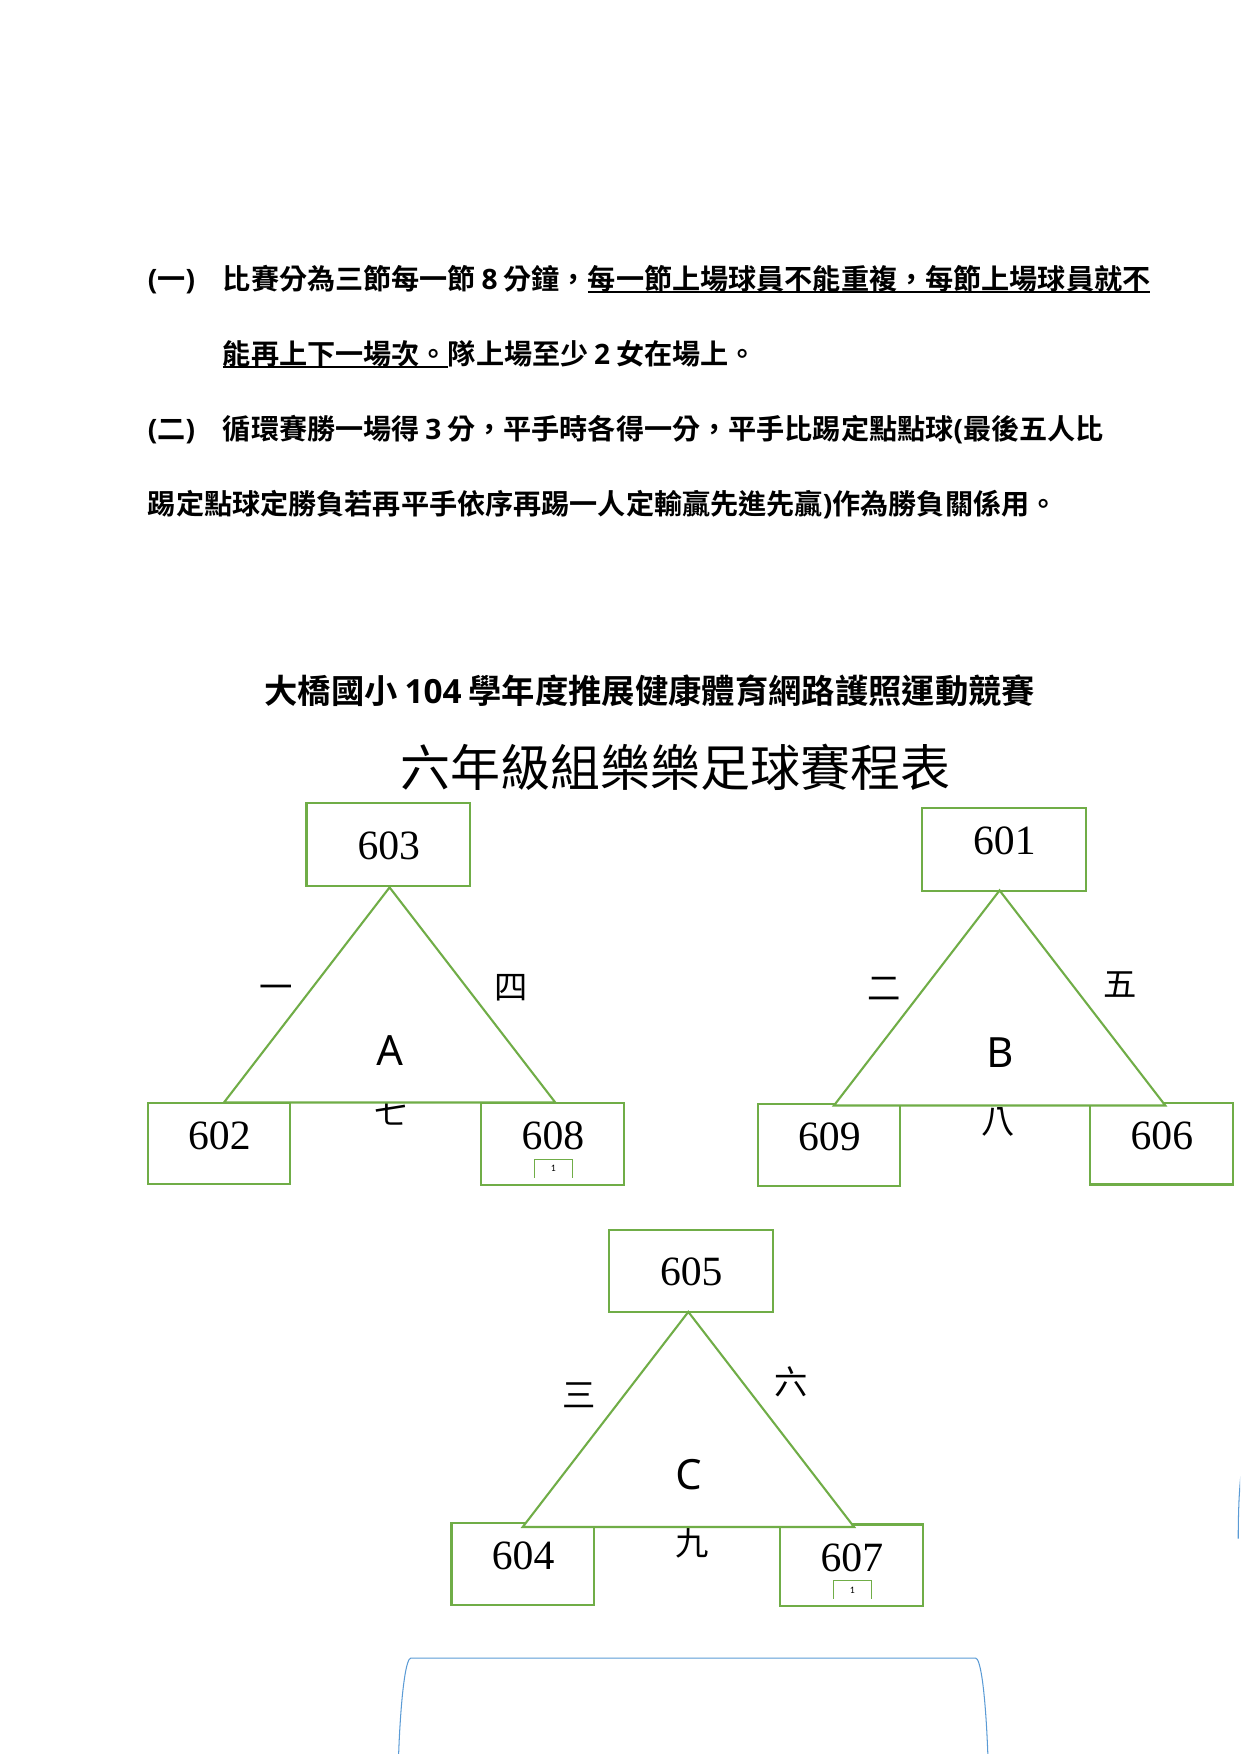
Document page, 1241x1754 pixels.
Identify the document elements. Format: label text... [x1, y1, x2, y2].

list 循環賽勝一場得3分，平手時各得一分，平手比踢定點點球(最後五人比 [148, 389, 1152, 464]
text 踢定點球定勝負若再平手依序再踢一人定輸贏先進先贏)作為勝負關係用。 [148, 464, 1152, 539]
text 大橋國小104學年度推展健康體育網路護照運動競賽 [148, 652, 1152, 727]
text 六年級組樂樂足球賽程表 [148, 727, 1152, 802]
list 比賽分為三節每一節8分鐘，每一節上場球員不能重複，每節上場球員就不能再上下一場次。隊上場至少2女在場上。 [148, 239, 1152, 389]
